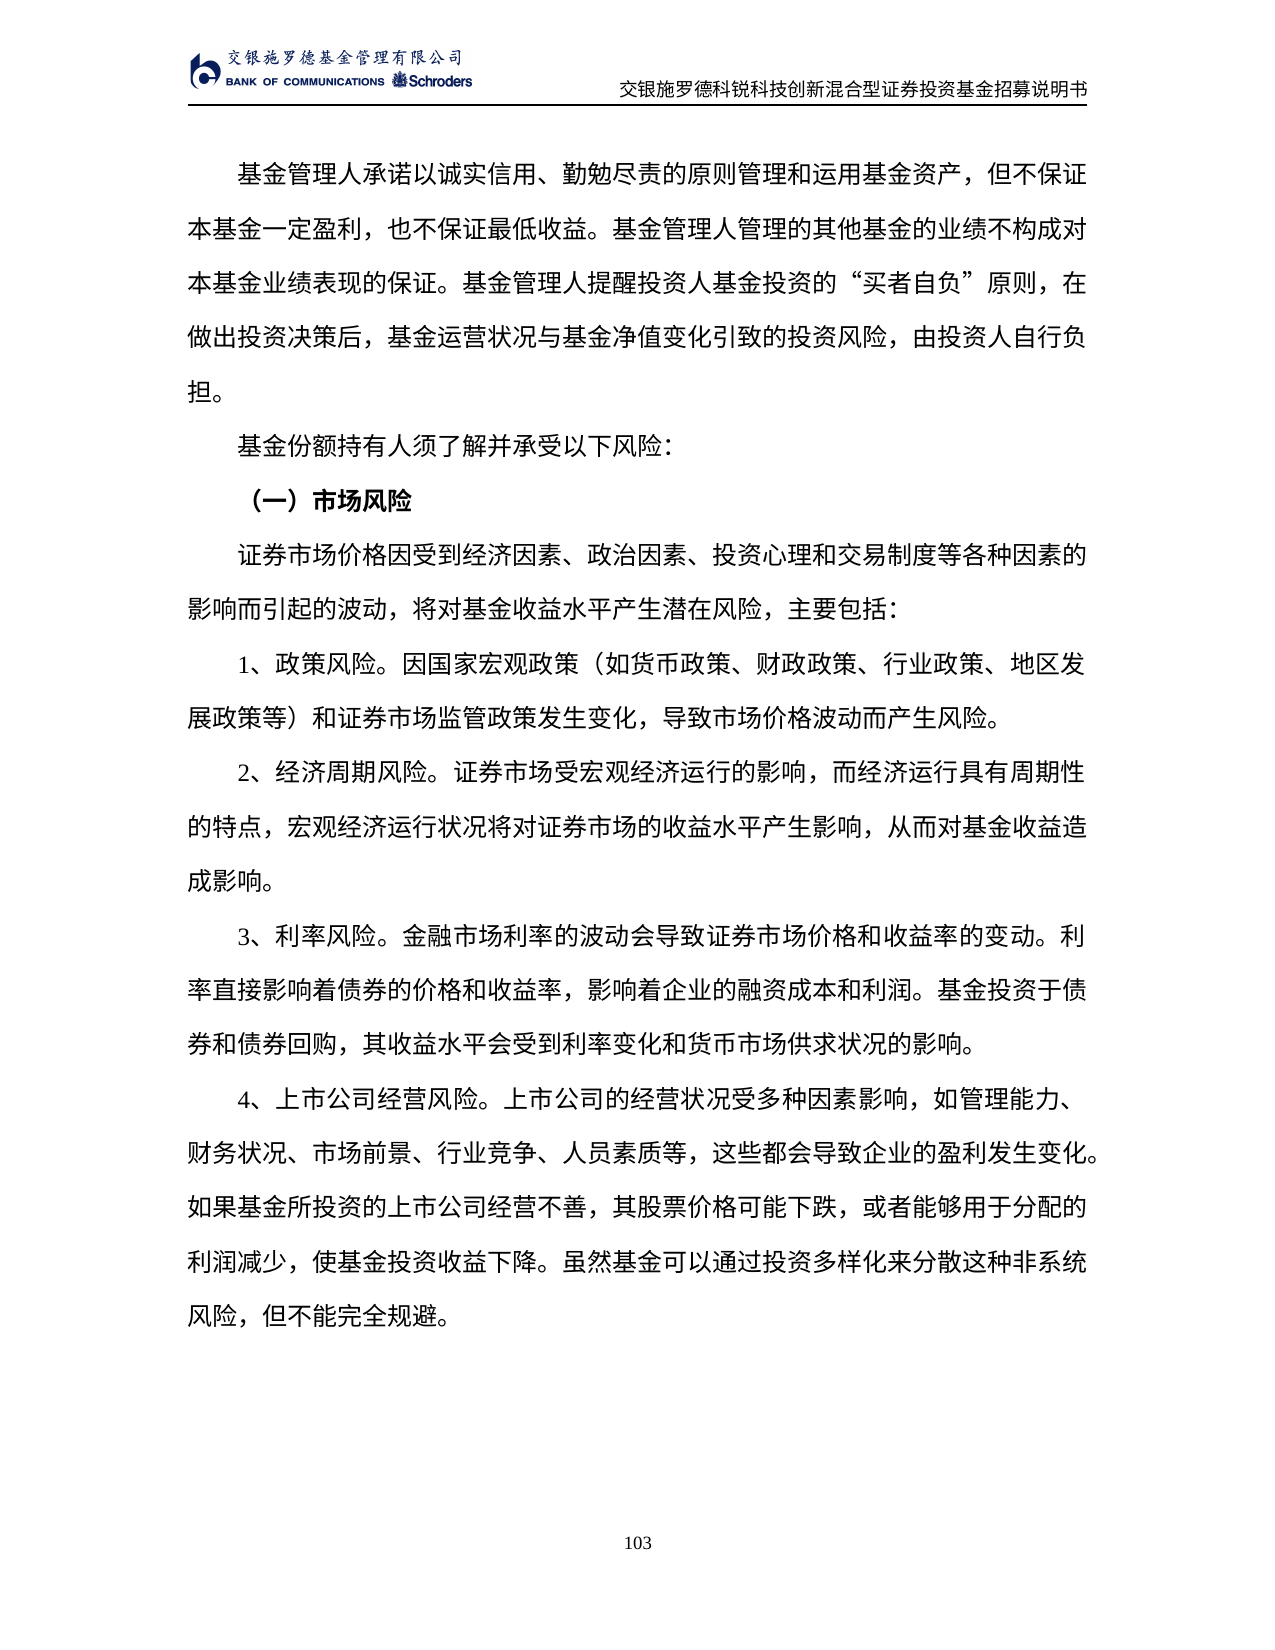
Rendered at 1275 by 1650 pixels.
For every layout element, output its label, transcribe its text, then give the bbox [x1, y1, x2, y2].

text 1、政策风险。因国家宏观政策（如货币政策、财政政策、行业政策、地区发展政策等）和证券市场监管政策发生变化，导致市场价格波动而产生风险。 [187, 644, 1087, 735]
picture [190, 50, 472, 89]
text 2、经济周期风险。证券市场受宏观经济运行的影响，而经济运行具有周期性的特点，宏观经济运行状况将对证券市场的收益水平产生影响，从而对基金收益造成影响。 [187, 753, 1087, 898]
text 基金管理人承诺以诚实信用、勤勉尽责的原则管理和运用基金资产，但不保证本基金一定盈利，也不保证最低收益。基金管理人管理的其他基金的业绩不构成对本基金业绩表现的保证。基金管理人提醒投资人基金投资的“买者自负”原则，在做出投资决策后，基金运营状况与基金净值变化引致的投资风险，由投资人自行负担。 [187, 155, 1087, 408]
text （一）市场风险 [187, 481, 1087, 517]
text 3、利率风险。金融市场利率的波动会导致证券市场价格和收益率的变动。利率直接影响着债券的价格和收益率，影响着企业的融资成本和利润。基金投资于债券和债券回购，其收益水平会受到利率变化和货币市场供求状况的影响。 [187, 916, 1087, 1061]
text 基金份额持有人须了解并承受以下风险： [187, 427, 1087, 463]
text 4、上市公司经营风险。上市公司的经营状况受多种因素影响，如管理能力、财务状况、市场前景、行业竞争、人员素质等，这些都会导致企业的盈利发生变化。如果基金所投资的上市公司经营不善，其股票价格可能下跌，或者能够用于分配的利润减少，使基金投资收益下降。虽然基金可以通过投资多样化来分散这种非系统风险，但不能完全规避。 [187, 1079, 1087, 1333]
text 证券市场价格因受到经济因素、政治因素、投资心理和交易制度等各种因素的影响而引起的波动，将对基金收益水平产生潜在风险，主要包括： [187, 535, 1087, 626]
